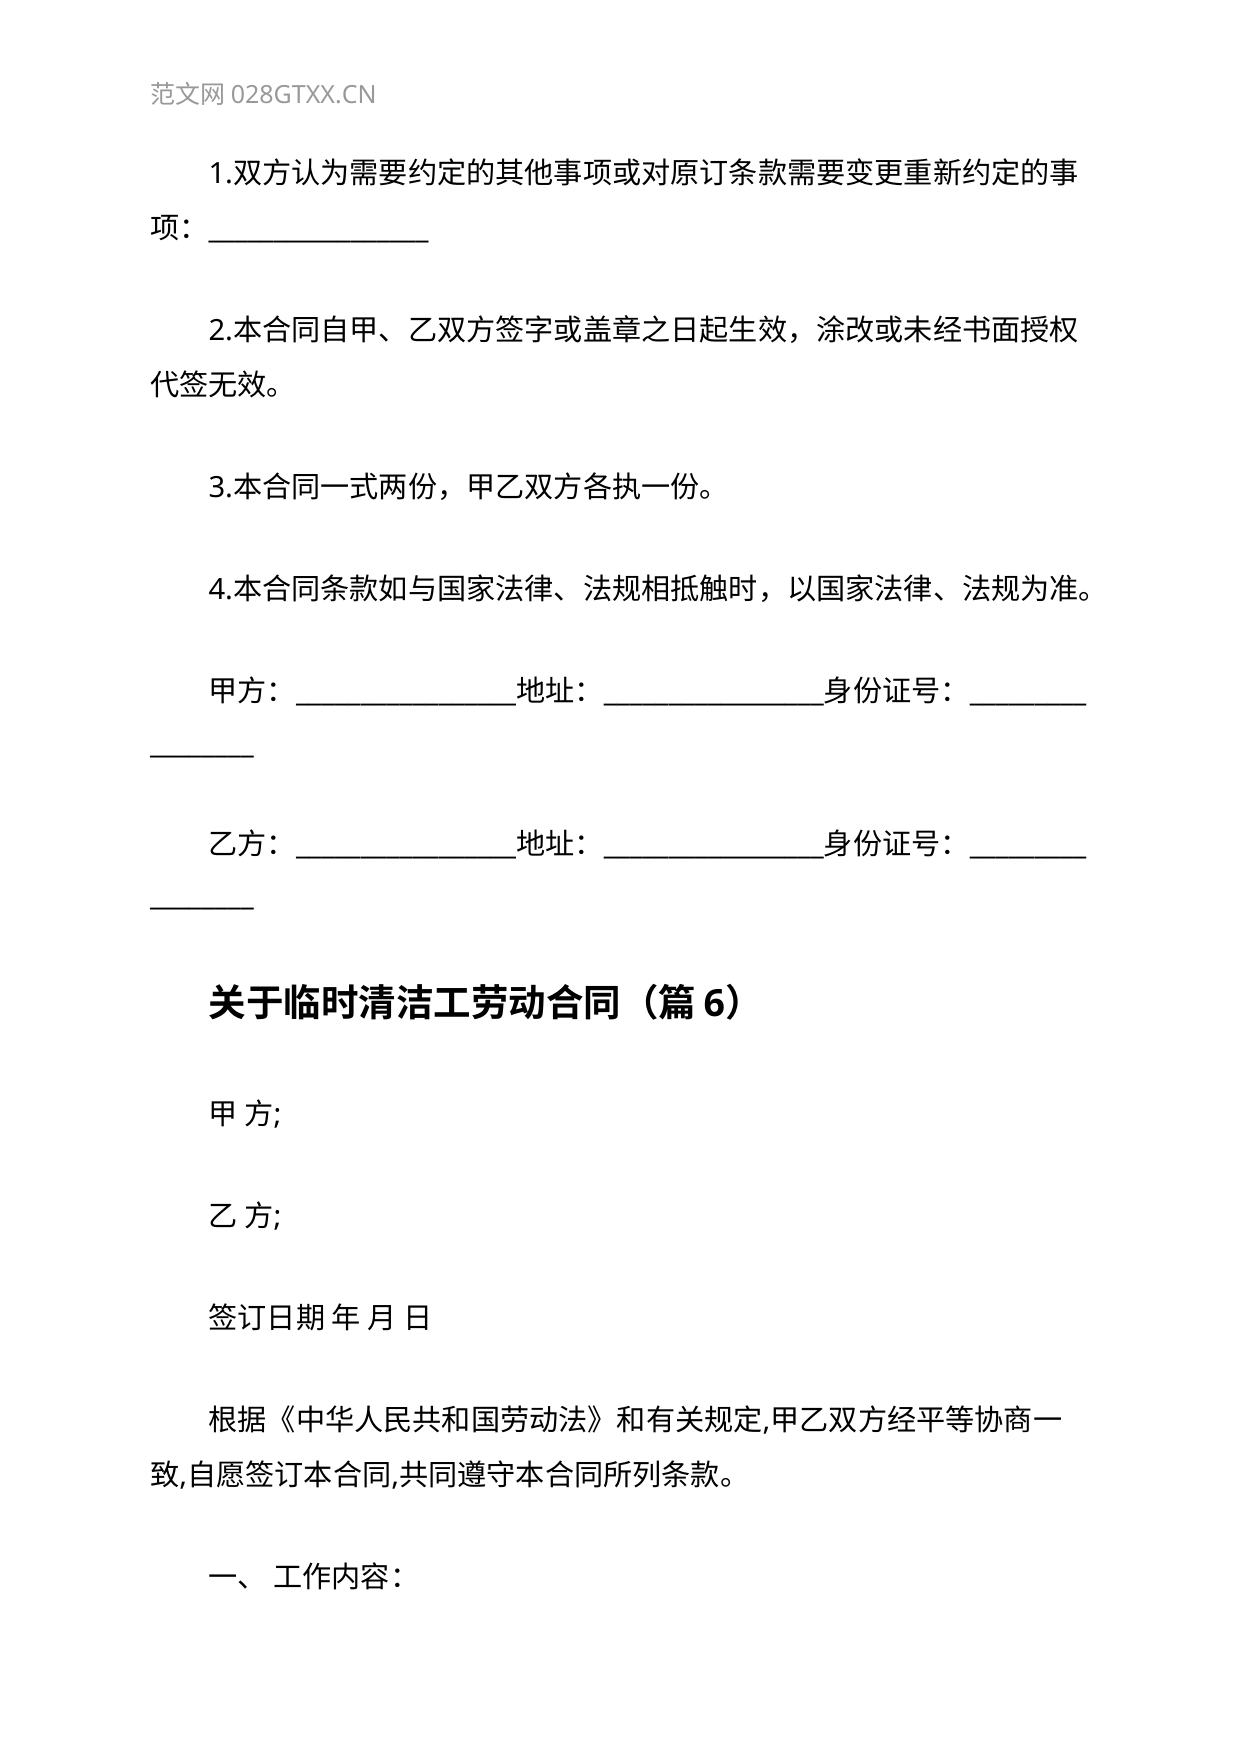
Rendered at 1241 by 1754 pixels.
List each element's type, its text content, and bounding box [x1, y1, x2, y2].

text 乙方：_________________地址：_________________身份证号：_________________ [150, 820, 1090, 914]
text 甲方：_________________地址：_________________身份证号：_________________ [150, 668, 1090, 762]
text 签订日期 年 月 日 [150, 1295, 1090, 1337]
text 乙 方; [150, 1193, 1090, 1235]
text 一、 工作内容： [150, 1553, 1090, 1596]
text 根据《中华人民共和国劳动法》和有关规定,甲乙双方经平等协商一致,自愿签订本合同,共同遵守本合同所列条款。 [150, 1396, 1090, 1494]
text 关于临时清洁工劳动合同（篇6） [150, 973, 1090, 1028]
text 2.本合同自甲、乙双方签字或盖章之日起生效，涂改或未经书面授权代签无效。 [150, 307, 1090, 404]
text 1.双方认为需要约定的其他事项或对原订条款需要变更重新约定的事项：_________________ [150, 150, 1090, 247]
text 4.本合同条款如与国家法律、法规相抵触时，以国家法律、法规为准。 [150, 566, 1090, 608]
text 甲 方; [150, 1091, 1090, 1133]
text 3.本合同一式两份，甲乙双方各执一份。 [150, 464, 1090, 506]
